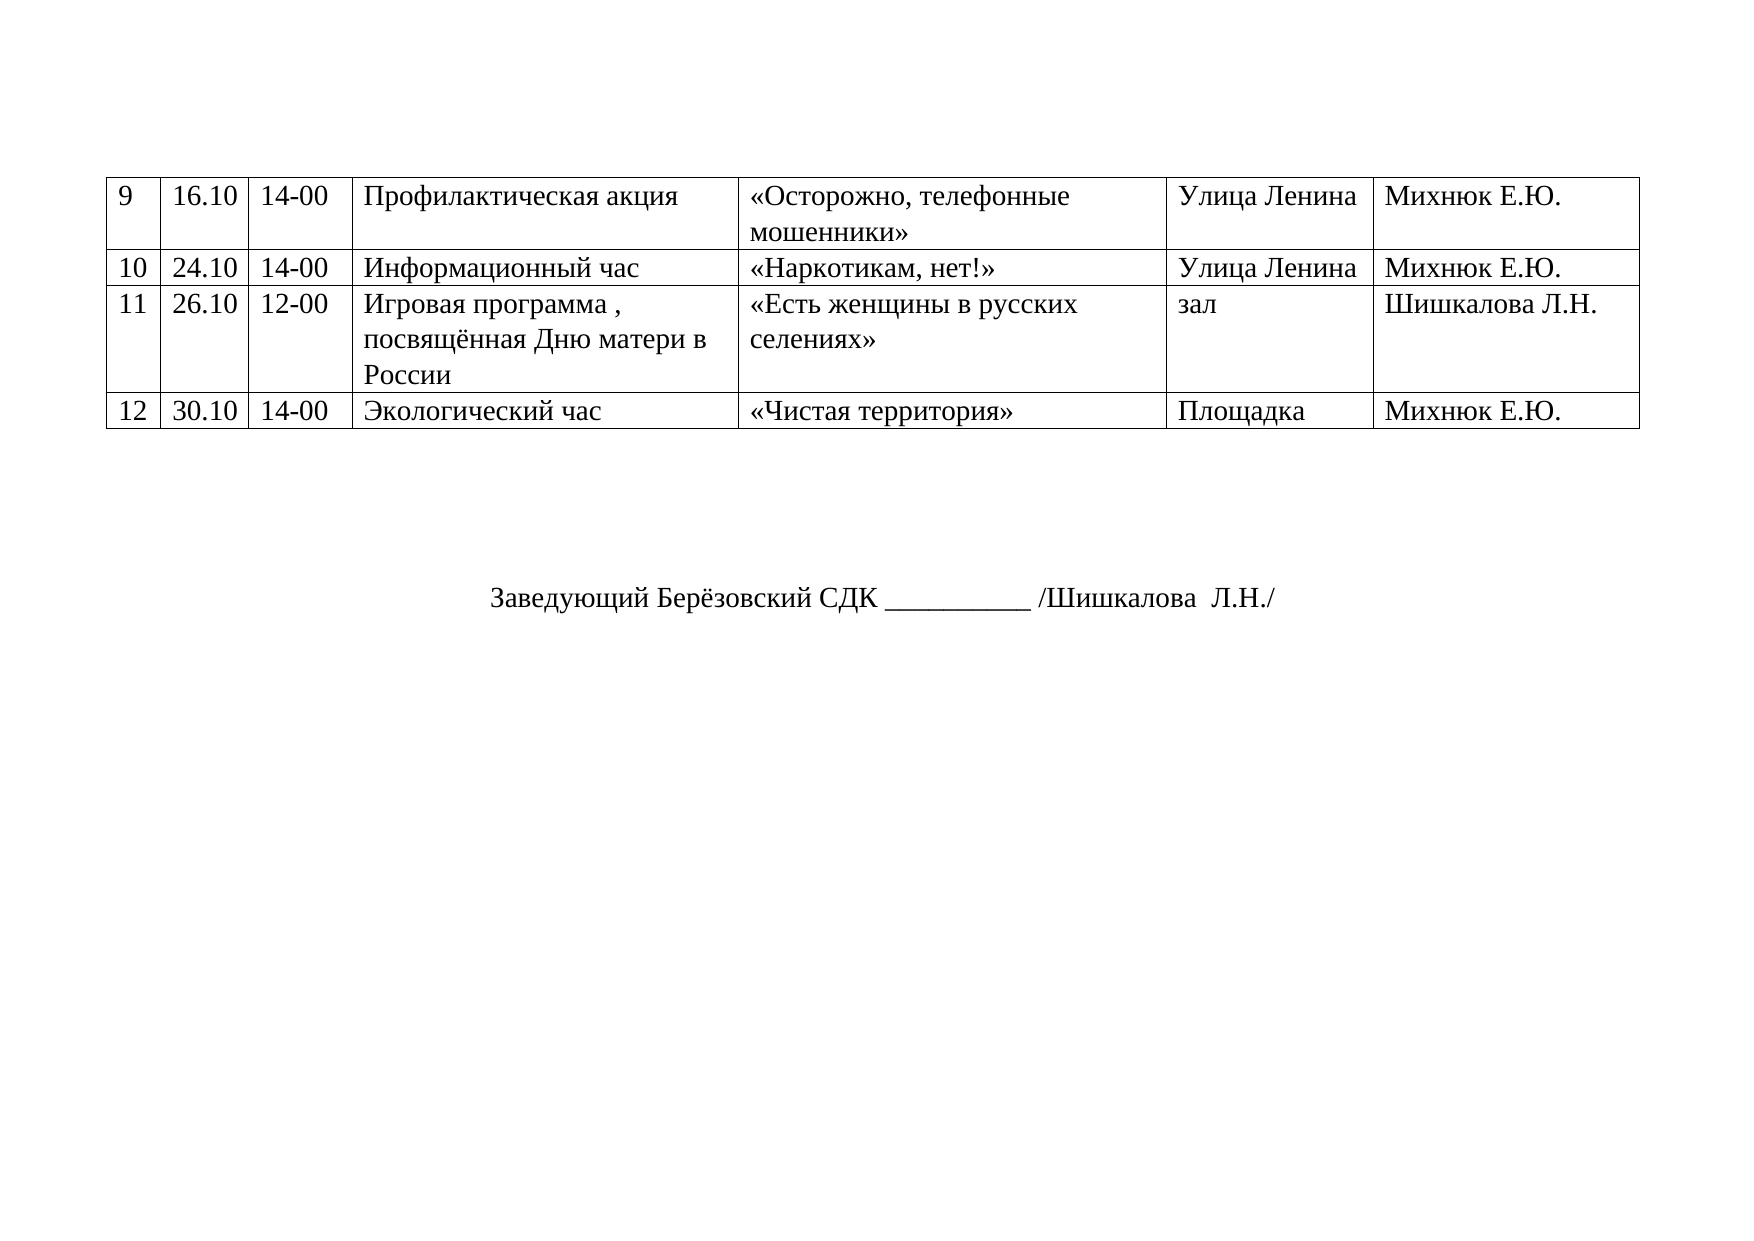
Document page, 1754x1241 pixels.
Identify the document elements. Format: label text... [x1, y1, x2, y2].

table_cell Информационный час [353, 250, 738, 285]
table_cell 12-00 [249, 286, 352, 392]
table_cell 11 [107, 286, 160, 392]
table_cell Улица Ленина [1167, 250, 1373, 285]
table_cell 10 [107, 250, 160, 285]
table_cell 14-00 [249, 178, 352, 249]
table_cell 14-00 [249, 393, 352, 428]
table_cell Шишкалова Л.Н. [1374, 286, 1639, 392]
table_cell Площадка [1167, 393, 1373, 428]
table_cell «Осторожно, телефонные мошенники» [739, 178, 1166, 249]
table_cell «Наркотикам, нет!» [739, 250, 1166, 285]
table_cell Игровая программа , посвящённая Дню матери в России [353, 286, 738, 392]
table_cell 26.10 [161, 286, 248, 392]
table_cell 9 [107, 178, 160, 249]
table_cell зал [1167, 286, 1373, 392]
table_cell 16.10 [161, 178, 248, 249]
table_cell Михнюк Е.Ю. [1374, 250, 1639, 285]
table_cell Профилактическая акция [353, 178, 738, 249]
table_cell Михнюк Е.Ю. [1374, 393, 1639, 428]
table_cell 24.10 [161, 250, 248, 285]
table_cell 14-00 [249, 250, 352, 285]
table_cell «Чистая территория» [739, 393, 1166, 428]
table_cell Экологический час [353, 393, 738, 428]
table_cell 12 [107, 393, 160, 428]
table_cell Улица Ленина [1167, 178, 1373, 249]
table_cell 30.10 [161, 393, 248, 428]
text Заведующий Берёзовский СДК __________ /Шишкалова Л.Н./ [118, 580, 1636, 614]
table_cell «Есть женщины в русских селениях» [739, 286, 1166, 392]
table_cell Михнюк Е.Ю. [1374, 178, 1639, 249]
